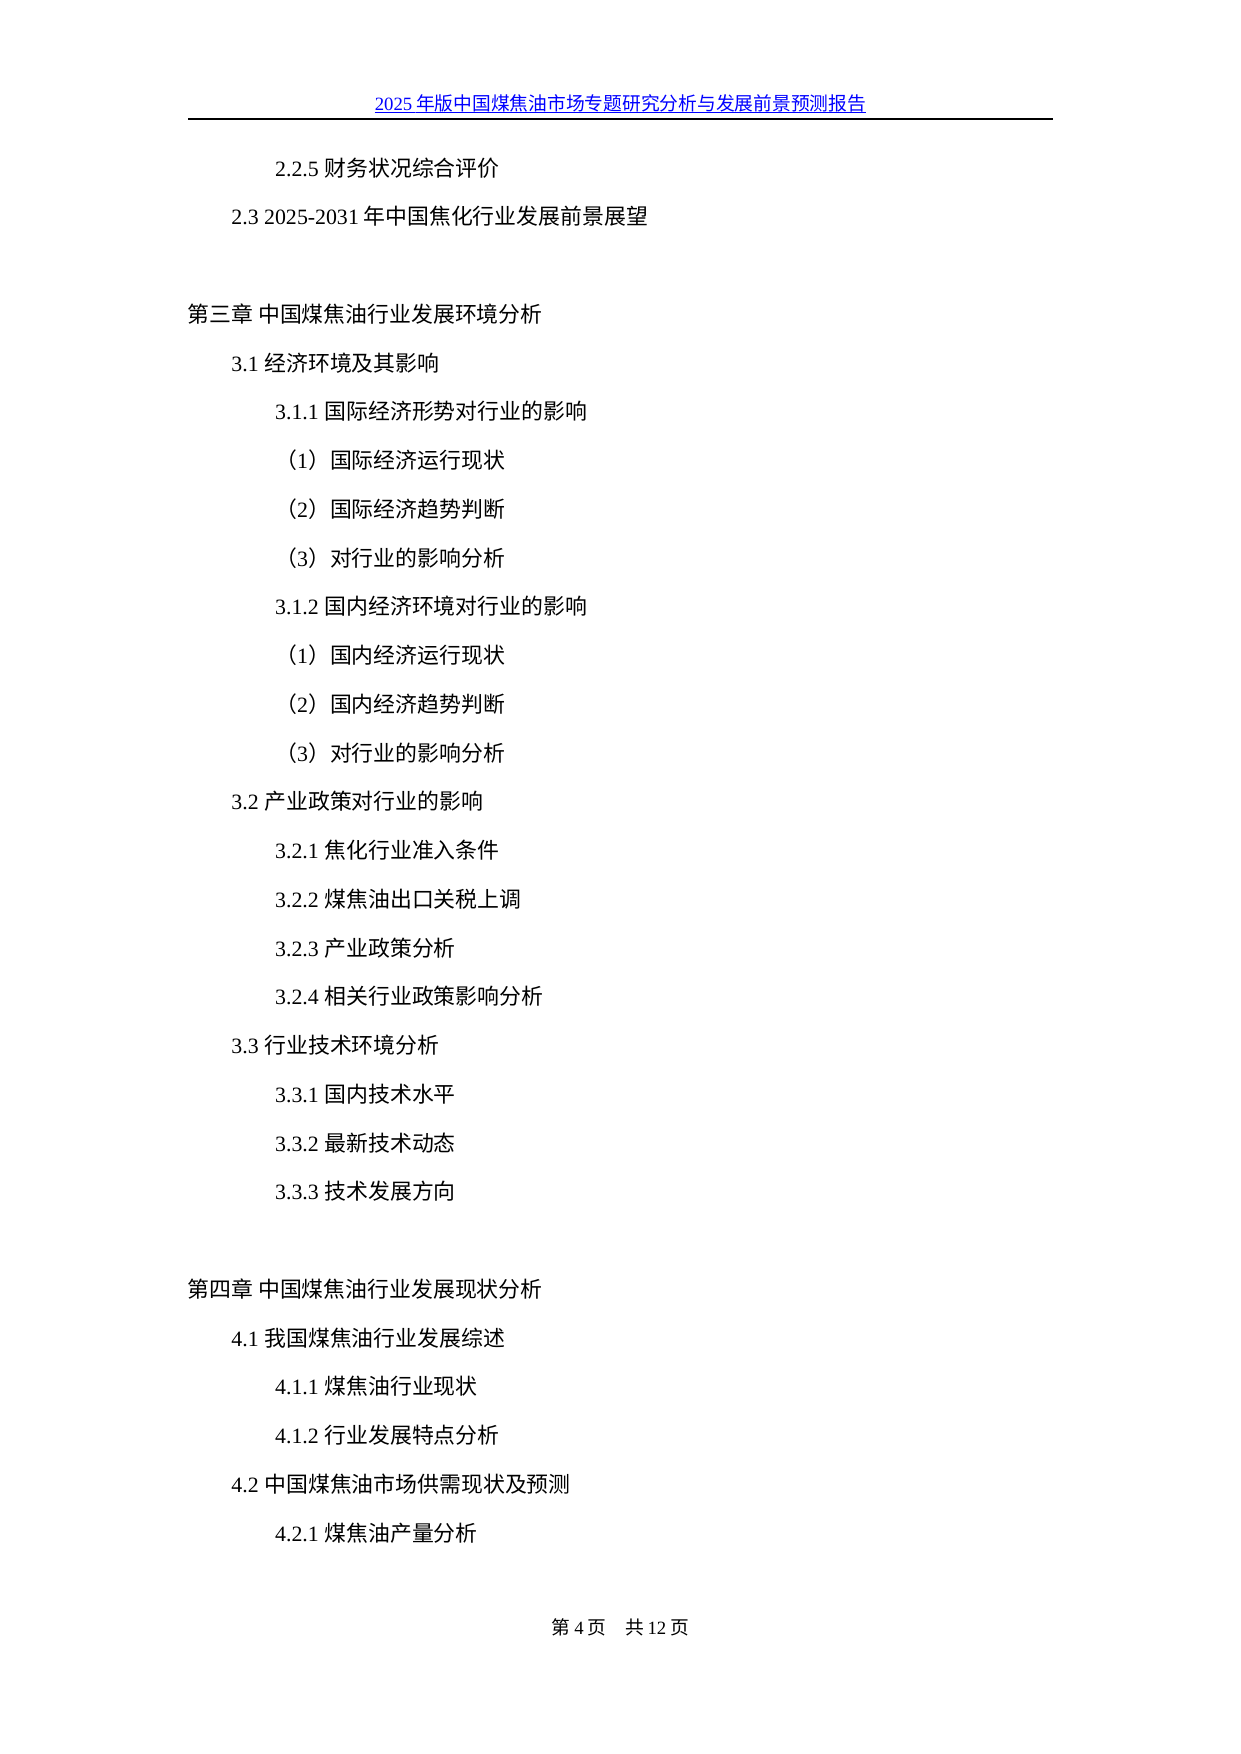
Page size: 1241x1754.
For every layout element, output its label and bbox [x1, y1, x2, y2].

text [187, 150, 1053, 1548]
